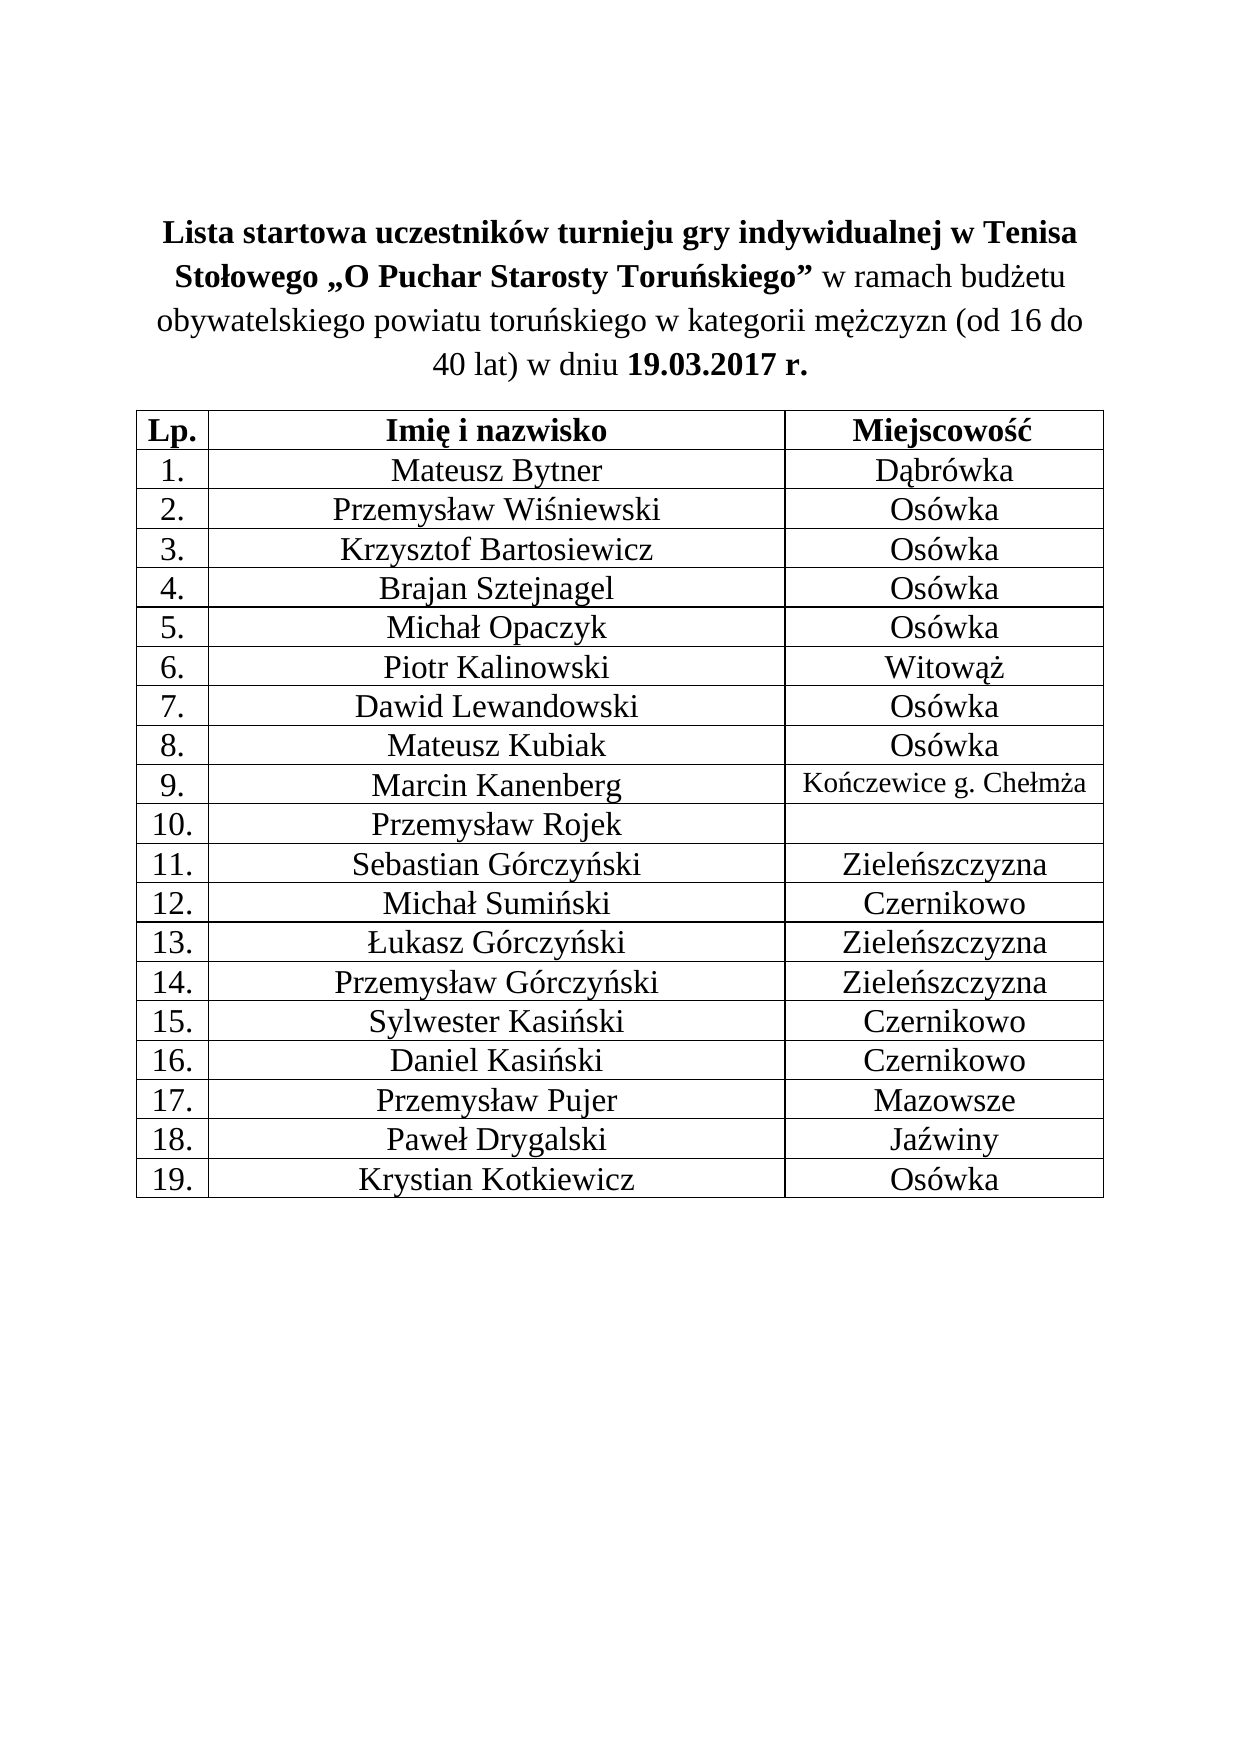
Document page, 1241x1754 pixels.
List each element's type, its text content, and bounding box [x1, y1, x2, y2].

table_cell Dawid Lewandowski [209, 686, 784, 724]
table_cell Przemysław Pujer [209, 1080, 784, 1118]
table_cell Michał Opaczyk [209, 608, 784, 646]
table_cell 19. [137, 1159, 208, 1197]
table_cell Zieleńszczyzna [786, 844, 1103, 882]
table_cell 5. [137, 608, 208, 646]
table_cell Przemysław Górczyński [209, 962, 784, 1000]
table_cell Osówka [786, 568, 1103, 606]
table_cell Osówka [786, 686, 1103, 724]
table_cell 14. [137, 962, 208, 1000]
table_cell Osówka [786, 726, 1103, 764]
table_cell Witowąż [786, 647, 1103, 685]
table_cell Piotr Kalinowski [209, 647, 784, 685]
table_cell Łukasz Górczyński [209, 923, 784, 961]
table_cell 18. [137, 1119, 208, 1158]
table_cell [786, 804, 1103, 843]
table_cell Osówka [786, 608, 1103, 646]
table_cell Przemysław Wiśniewski [209, 489, 784, 528]
table_cell Krzysztof Bartosiewicz [209, 529, 784, 567]
table_cell Osówka [786, 529, 1103, 567]
table_cell Marcin Kanenberg [209, 765, 784, 803]
table_cell 7. [137, 686, 208, 724]
table_cell Jaźwiny [786, 1119, 1103, 1158]
table_cell 16. [137, 1041, 208, 1079]
table_cell 6. [137, 647, 208, 685]
table_cell 8. [137, 726, 208, 764]
table_cell 10. [137, 804, 208, 843]
table_cell Krystian Kotkiewicz [209, 1159, 784, 1197]
table_cell Zieleńszczyzna [786, 923, 1103, 961]
table_cell 1. [137, 450, 208, 488]
table_cell Zieleńszczyzna [786, 962, 1103, 1000]
table_cell Brajan Sztejnagel [209, 568, 784, 606]
table_cell 15. [137, 1001, 208, 1039]
table_cell 9. [137, 765, 208, 803]
table_cell Sylwester Kasiński [209, 1001, 784, 1039]
table_cell Mazowsze [786, 1080, 1103, 1118]
table_cell 17. [137, 1080, 208, 1118]
table_cell 3. [137, 529, 208, 567]
table_cell Osówka [786, 489, 1103, 528]
table_header Lp. [137, 411, 208, 449]
table_cell Czernikowo [786, 883, 1103, 921]
table_cell Paweł Drygalski [209, 1119, 784, 1158]
table_cell Michał Sumiński [209, 883, 784, 921]
table_cell Dąbrówka [786, 450, 1103, 488]
table_cell Czernikowo [786, 1041, 1103, 1079]
table_cell Kończewice g. Chełmża [786, 765, 1103, 803]
table_cell Daniel Kasiński [209, 1041, 784, 1079]
table_header Miejscowość [786, 411, 1103, 449]
table_cell Osówka [786, 1159, 1103, 1197]
table_cell Mateusz Kubiak [209, 726, 784, 764]
table_cell 4. [137, 568, 208, 606]
table_cell Sebastian Górczyński [209, 844, 784, 882]
table_header Imię i nazwisko [209, 411, 784, 449]
table_cell Mateusz Bytner [209, 450, 784, 488]
table_cell Przemysław Rojek [209, 804, 784, 843]
table_cell 13. [137, 923, 208, 961]
text Lista startowa uczestników turnieju gry indywidualnej w Tenisa Stołowego „O Puchar Starosty Toruńskiego” w ramach budżetu obywatelskiego powiatu toruńskiego w kategorii mężczyzn (od 16 do 40 lat) w dniu 19.03.2017 r. [148, 212, 1093, 383]
table_cell 11. [137, 844, 208, 882]
table_cell 12. [137, 883, 208, 921]
table_cell 2. [137, 489, 208, 528]
table_cell Czernikowo [786, 1001, 1103, 1039]
